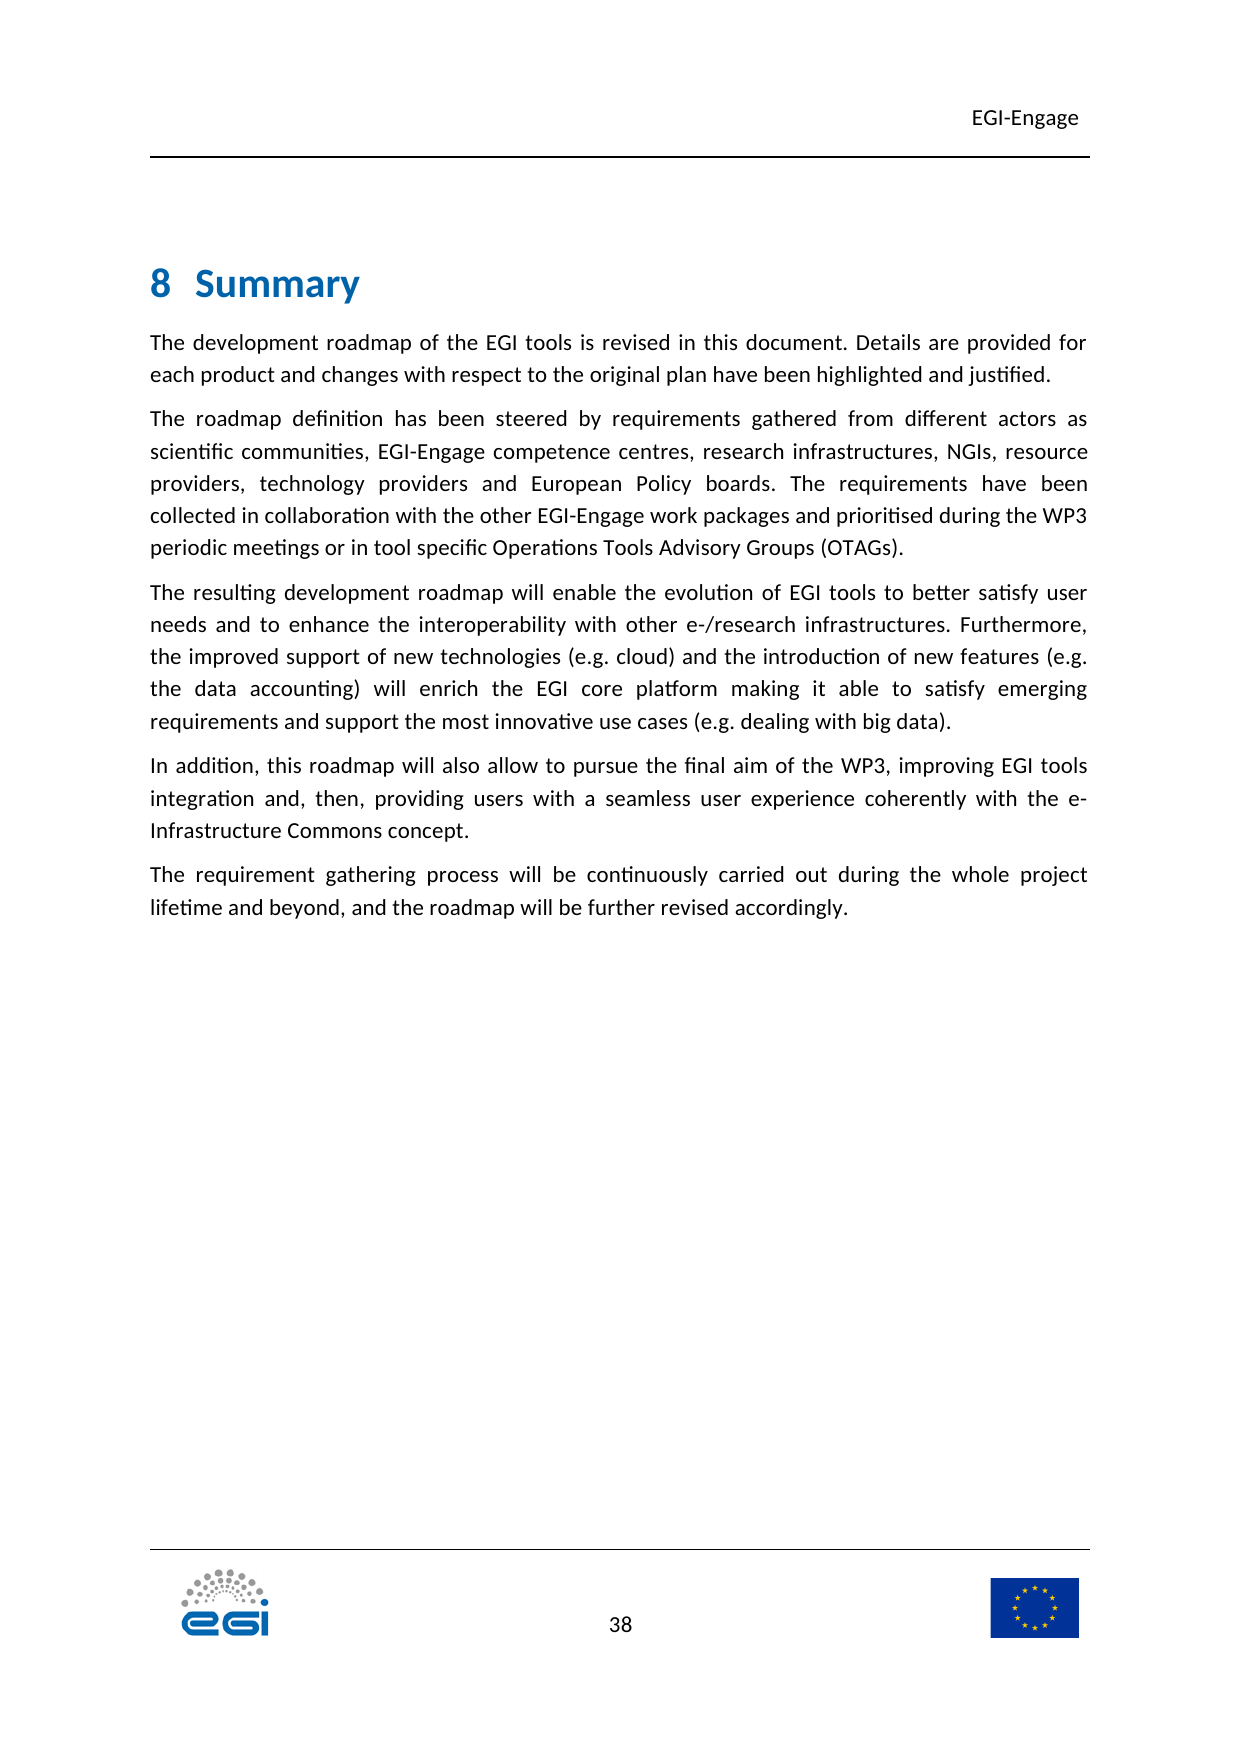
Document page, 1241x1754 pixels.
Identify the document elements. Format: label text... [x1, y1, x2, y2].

text In addition, this roadmap will also allow to pursue the final aim of the WP3, improving EGI tools integration and, then, providing users with a seamless user experience coherently with the e-Infrastructure Commons concept. [150, 751, 1090, 844]
text The requirement gathering process will be continuously carried out during the whole project lifetime and beyond, and the roadmap will be further revised accordingly. [150, 861, 1090, 921]
text The development roadmap of the EGI tools is revised in this document. Details are provided for each product and changes with respect to the original plan have been highlighted and justified. [150, 328, 1090, 388]
picture [990, 1578, 1079, 1638]
text The resulting development roadmap will enable the evolution of EGI tools to better satisfy user needs and to enhance the interoperability with other e-/research infrastructures. Furthermore, the improved support of new technologies (e.g. cloud) and the introduction of new features (e.g. the data accounting) will enrich the EGI core platform making it able to satisfy emerging requirements and support the most innovative use cases (e.g. dealing with big data). [150, 578, 1090, 735]
text The roadmap definition has been steered by requirements gathered from different actors as scientific communities, EGI-Engage competence centres, research infrastructures, NGIs, resource providers, technology providers and European Policy boards. The requirements have been collected in collaboration with the other EGI-Engage work packages and prioritised during the WP3 periodic meetings or in tool specific Operations Tools Advisory Groups (OTAGs). [150, 404, 1090, 561]
subtitle Summary [150, 257, 1090, 308]
picture [161, 1567, 287, 1638]
